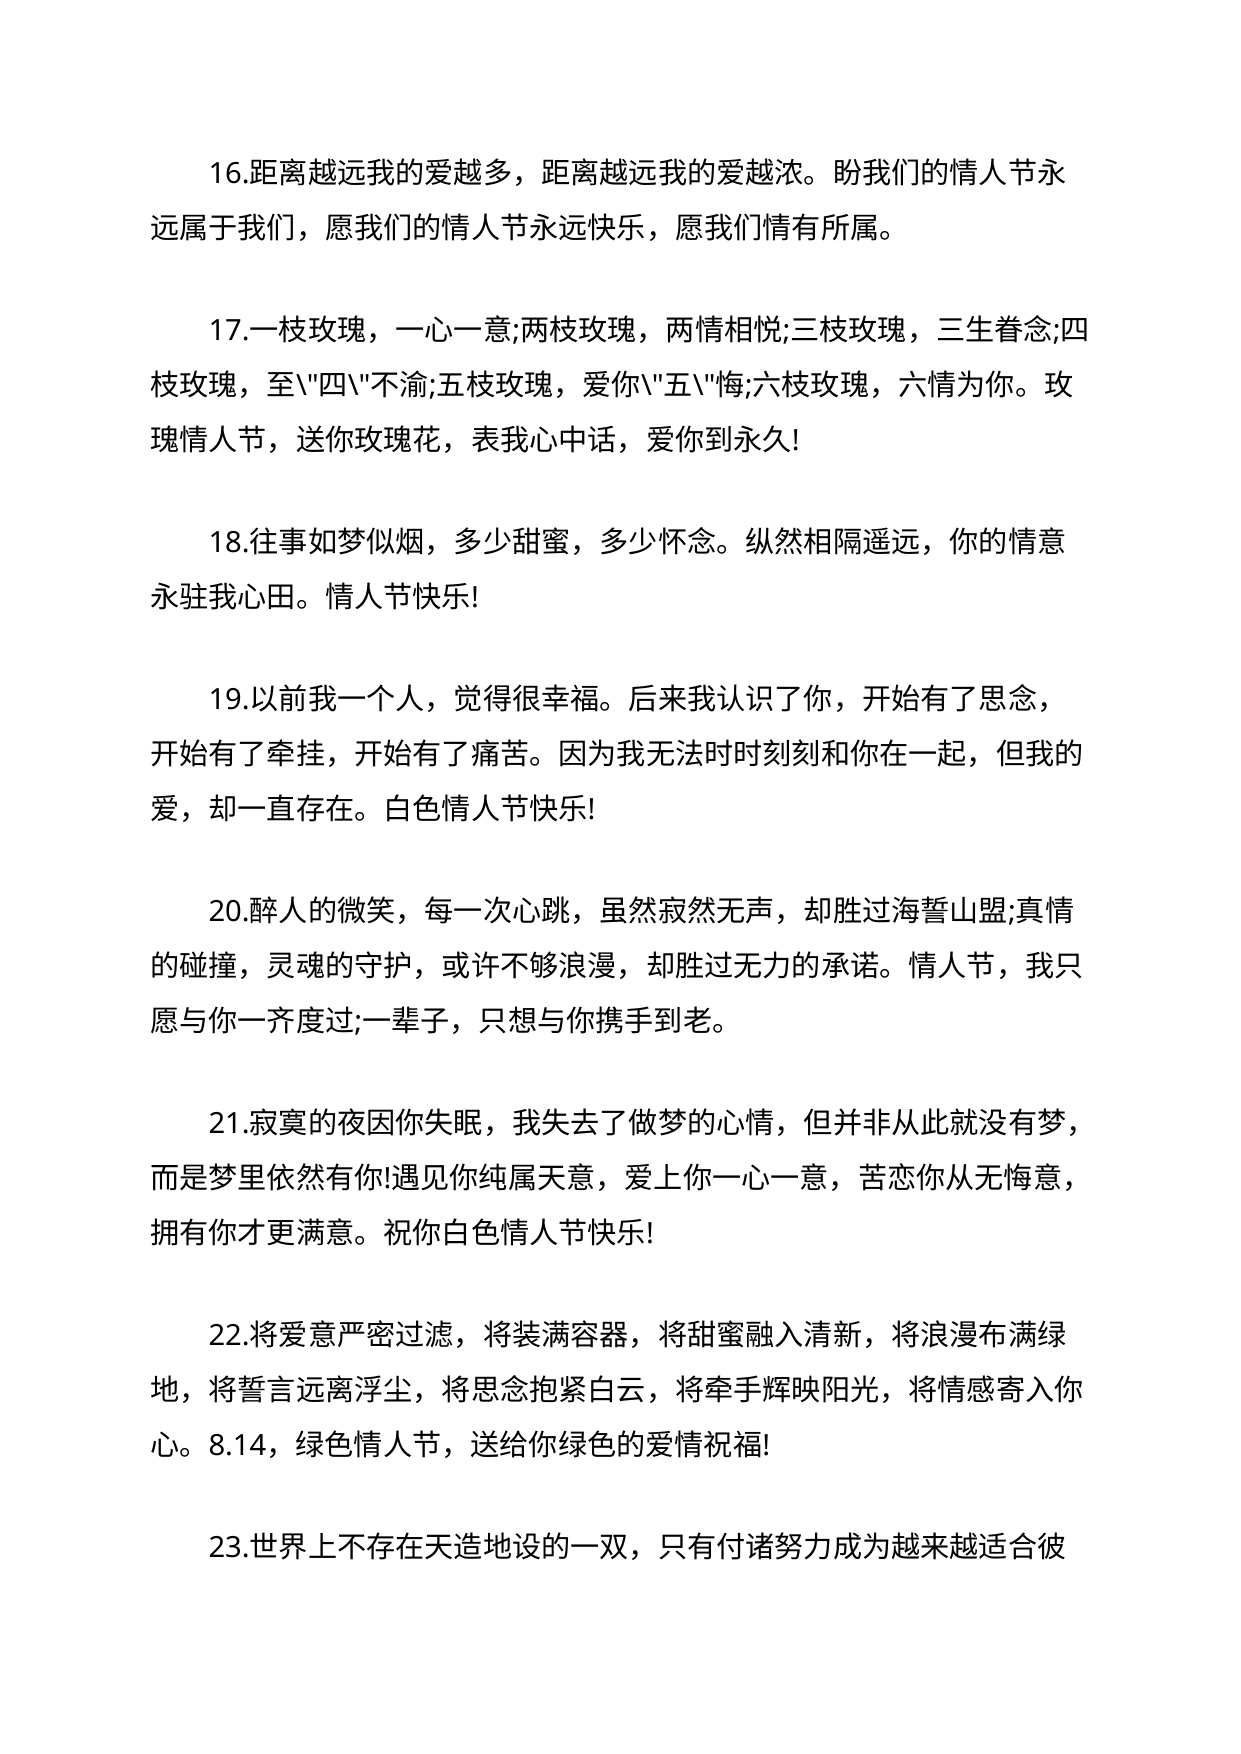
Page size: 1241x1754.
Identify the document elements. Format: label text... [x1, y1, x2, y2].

text 17.一枝玫瑰，一心一意;两枝玫瑰，两情相悦;三枝玫瑰，三生眷念;四枝玫瑰，至\"四\"不渝;五枝玫瑰，爱你\"五\"悔;六枝玫瑰，六情为你。玫瑰情人节，送你玫瑰花，表我心中话，爱你到永久! [150, 307, 1090, 459]
text 16.距离越远我的爱越多，距离越远我的爱越浓。盼我们的情人节永远属于我们，愿我们的情人节永远快乐，愿我们情有所属。 [150, 150, 1090, 247]
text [150, 1523, 1090, 1566]
text 19.以前我一个人，觉得很幸福。后来我认识了你，开始有了思念，开始有了牵挂，开始有了痛苦。因为我无法时时刻刻和你在一起，但我的爱，却一直存在。白色情人节快乐! [150, 676, 1090, 828]
text 18.往事如梦似烟，多少甜蜜，多少怀念。纵然相隔遥远，你的情意永驻我心田。情人节快乐! [150, 519, 1090, 616]
text 22.将爱意严密过滤，将装满容器，将甜蜜融入清新，将浪漫布满绿地，将誓言远离浮尘，将思念抱紧白云，将牵手辉映阳光，将情感寄入你心。8.14，绿色情人节，送给你绿色的爱情祝福! [150, 1311, 1090, 1464]
text 20.醉人的微笑，每一次心跳，虽然寂然无声，却胜过海誓山盟;真情的碰撞，灵魂的守护，或许不够浪漫，却胜过无力的承诺。情人节，我只愿与你一齐度过;一辈子，只想与你携手到老。 [150, 888, 1090, 1040]
text 21.寂寞的夜因你失眠，我失去了做梦的心情，但并非从此就没有梦，而是梦里依然有你!遇见你纯属天意，爱上你一心一意，苦恋你从无悔意，拥有你才更满意。祝你白色情人节快乐! [150, 1099, 1090, 1252]
